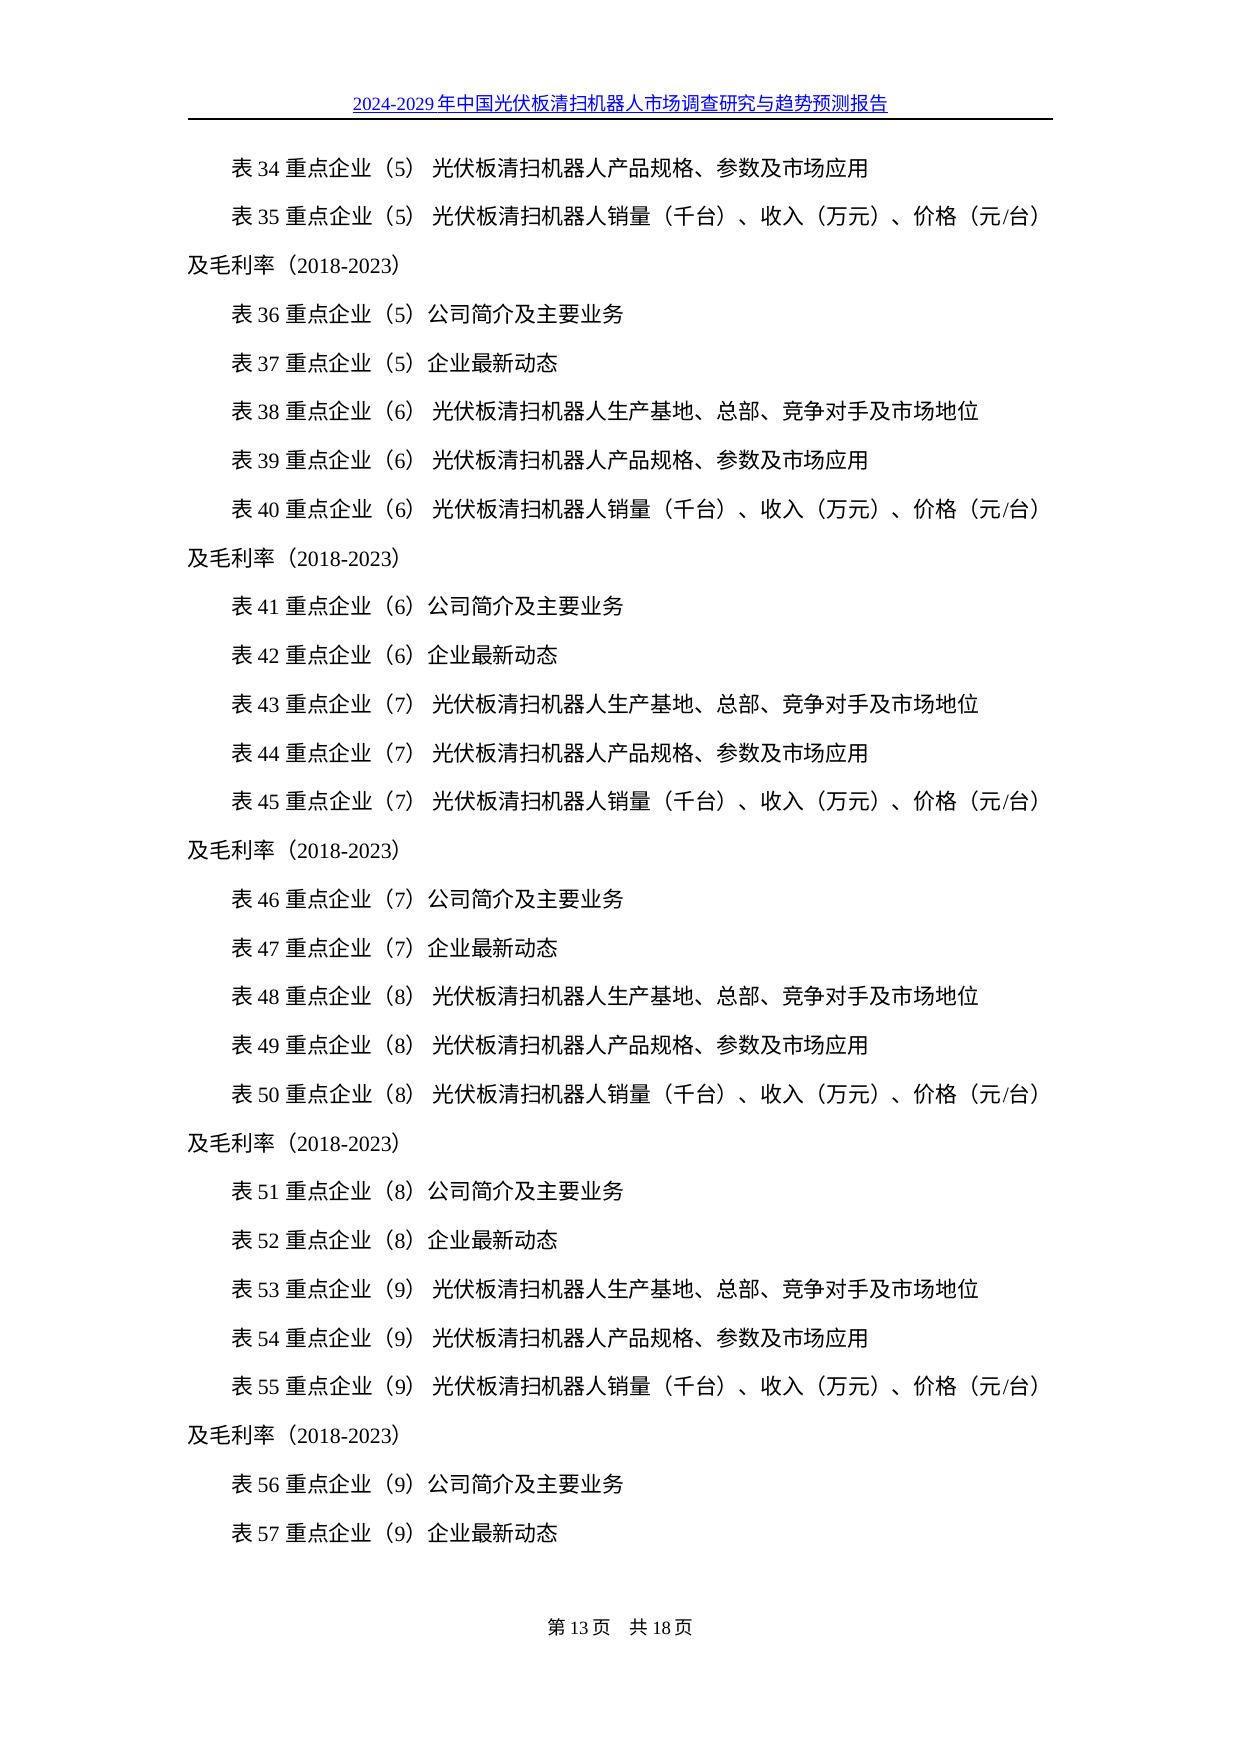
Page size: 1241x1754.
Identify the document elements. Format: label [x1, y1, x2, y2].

text [187, 150, 1053, 1548]
